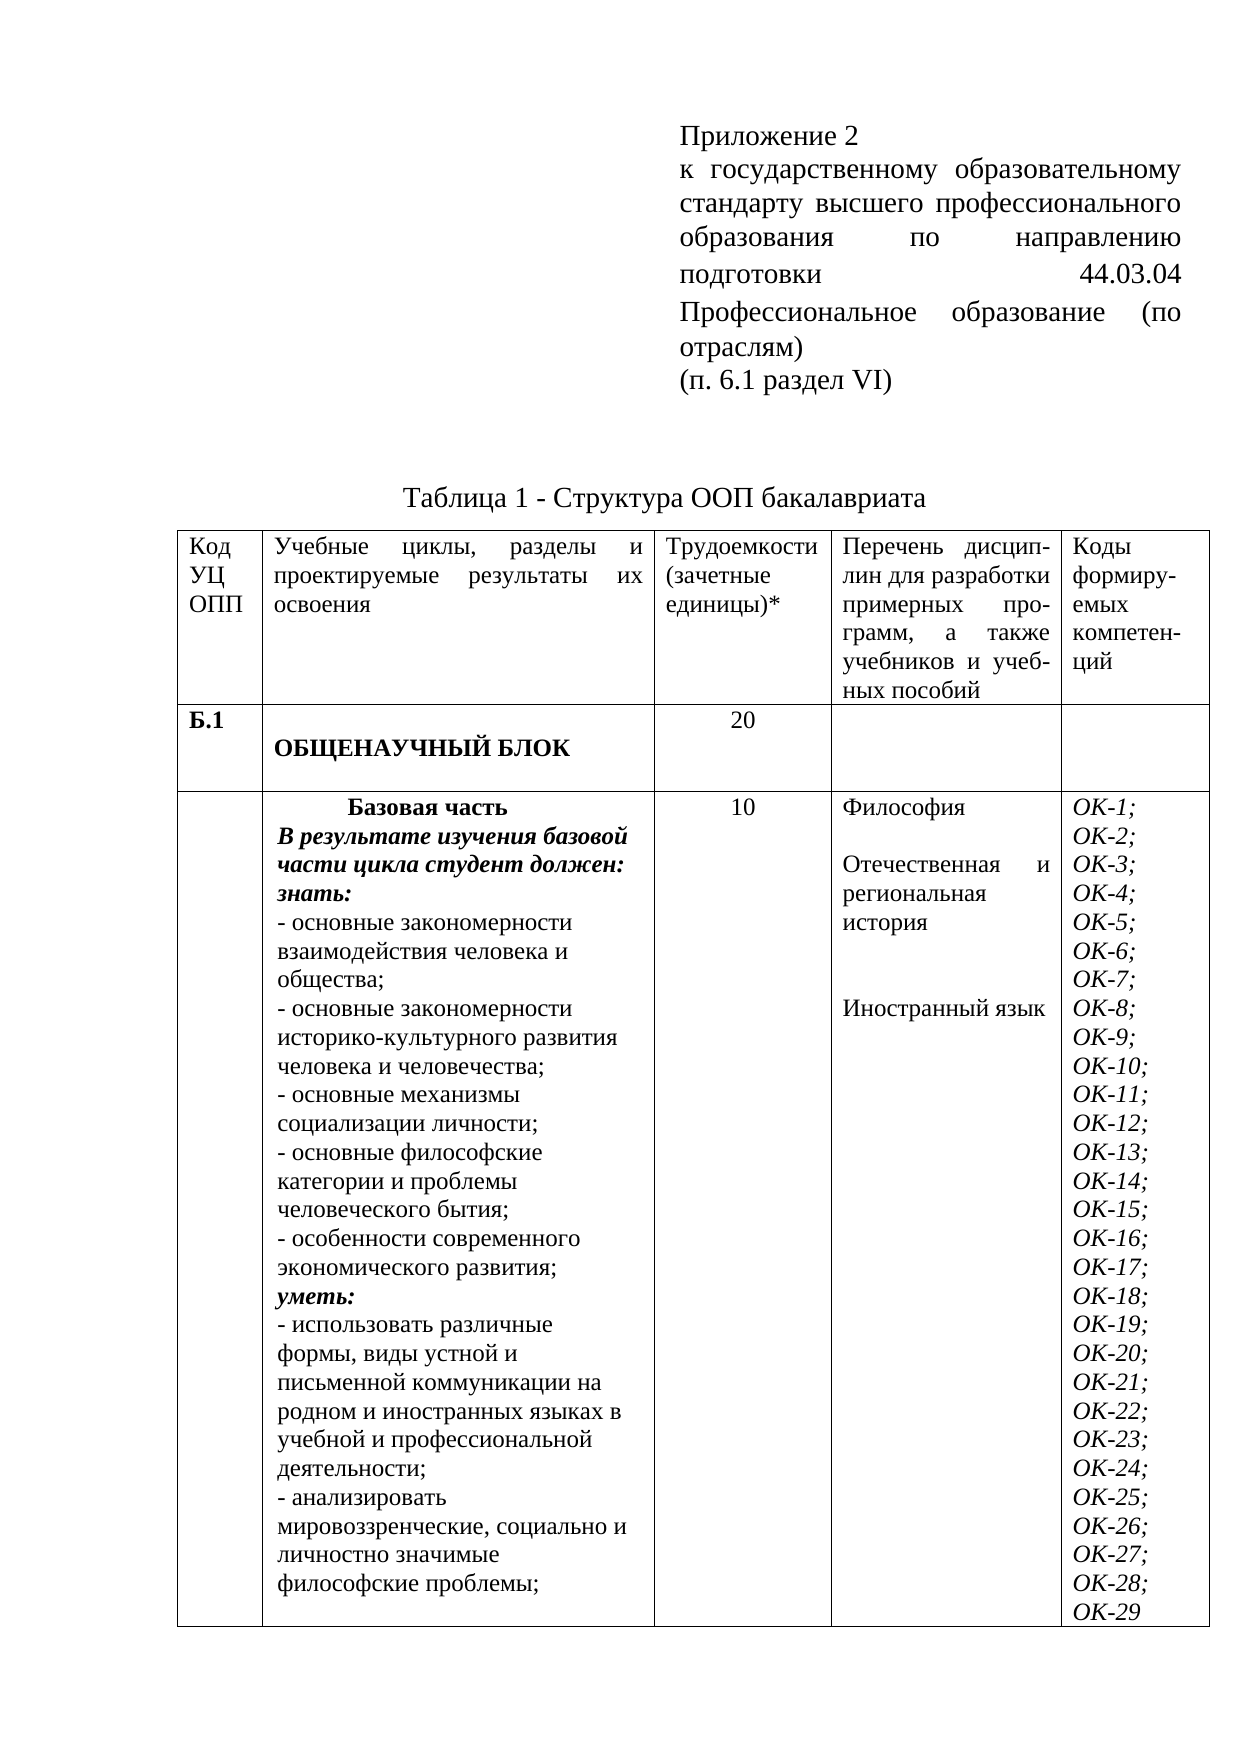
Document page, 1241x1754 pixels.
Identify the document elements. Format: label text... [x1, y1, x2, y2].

text (п. 6.1 раздел VI) [679, 362, 1181, 396]
table_cell Б.1 [178, 705, 262, 791]
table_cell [1062, 792, 1209, 1626]
table_cell [832, 705, 1061, 791]
table_header Коды формиру- емых компетен- ций [1062, 531, 1209, 704]
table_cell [832, 792, 1061, 1626]
table_header Трудоемкости (зачетные единицы)* [655, 531, 831, 704]
text Приложение 2 [679, 118, 1181, 152]
table_cell ОБЩЕНАУЧНЫЙ БЛОК [263, 705, 654, 791]
table_cell [1062, 705, 1209, 791]
table_header Перечень дисциплин для разработки примерных программ, а также учебников и учебных пособий [832, 531, 1061, 704]
text Таблица 1 - Структура ООП бакалавриата [177, 480, 1152, 513]
table_header Код УЦ ОПП [178, 531, 262, 704]
table_cell [178, 792, 262, 1626]
table_cell 10 [655, 792, 831, 1626]
text к государственному образовательному стандарту высшего профессионального образования по направлению подготовки 44.03.04 Профессиональное образование (по отраслям) [679, 152, 1181, 362]
table_header Учебные циклы, разделы и проектируемые результаты их освоения [263, 531, 654, 704]
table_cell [263, 792, 654, 1626]
table_cell 20 [655, 705, 831, 791]
